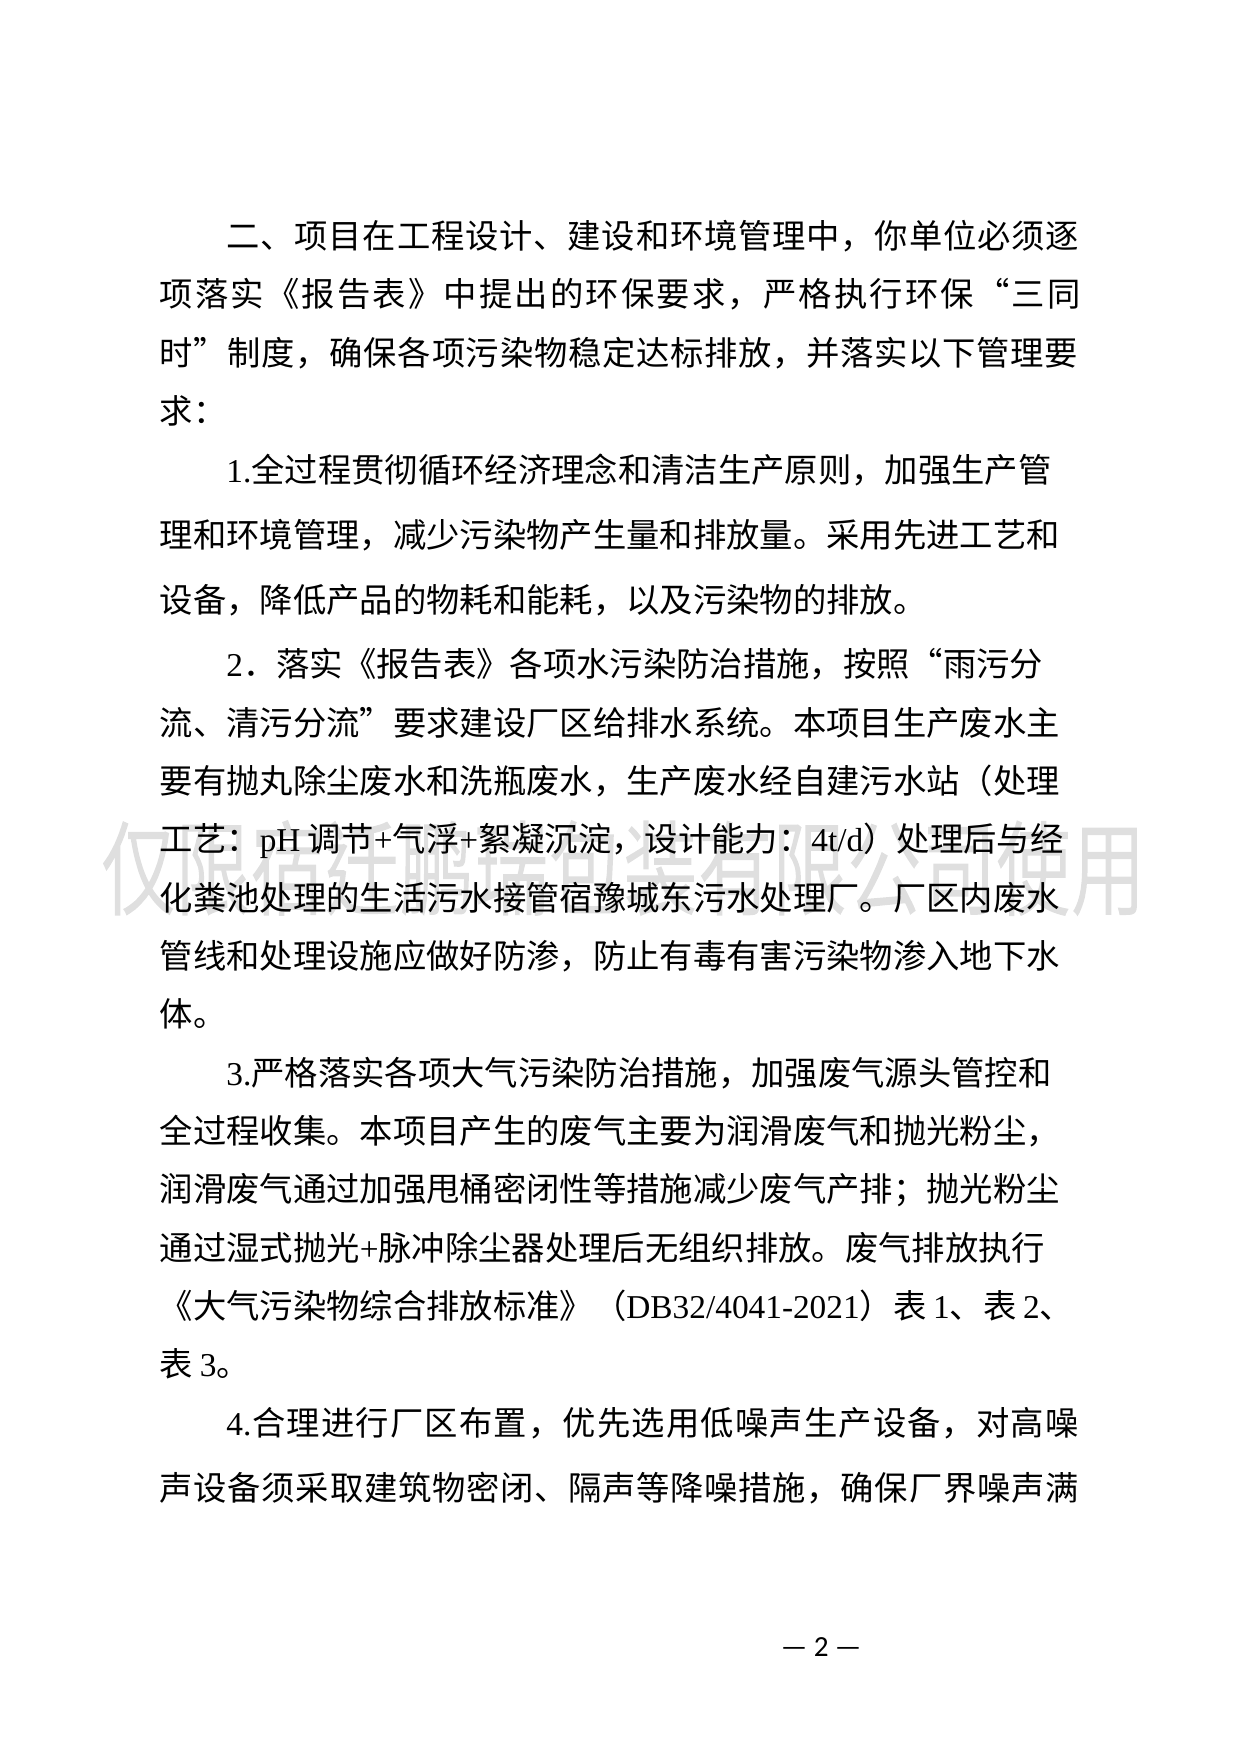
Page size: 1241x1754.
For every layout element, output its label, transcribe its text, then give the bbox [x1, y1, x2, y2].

text 1.全过程贯彻循环经济理念和清洁生产原则，加强生产管理和环境管理，减少污染物产生量和排放量。采用先进工艺和设备，降低产品的物耗和能耗，以及污染物的排放。 [159, 435, 1081, 630]
text 二、项目在工程设计、建设和环境管理中，你单位必须逐项落实《报告表》中提出的环保要求，严格执行环保“三同时”制度，确保各项污染物稳定达标排放，并落实以下管理要求： [159, 202, 1081, 435]
text 3.严格落实各项大气污染防治措施，加强废气源头管控和全过程收集。本项目产生的废气主要为润滑废气和抛光粉尘，润滑废气通过加强甩桶密闭性等措施减少废气产排；抛光粉尘通过湿式抛光+脉冲除尘器处理后无组织排放。废气排放执行《大气污染物综合排放标准》（DB32/4041-2021）表1、表2、表3。 [159, 1038, 1081, 1388]
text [159, 1388, 1081, 1518]
text 2．落实《报告表》各项水污染防治措施，按照“雨污分流、清污分流”要求建设厂区给排水系统。本项目生产废水主要有抛丸除尘废水和洗瓶废水，生产废水经自建污水站（处理工艺：pH调节+气浮+絮凝沉淀，设计能力：4t/d）处理后与经化粪池处理的生活污水接管宿豫城东污水处理厂。厂区内废水管线和处理设施应做好防渗，防止有毒有害污染物渗入地下水体。 [159, 630, 1081, 1038]
